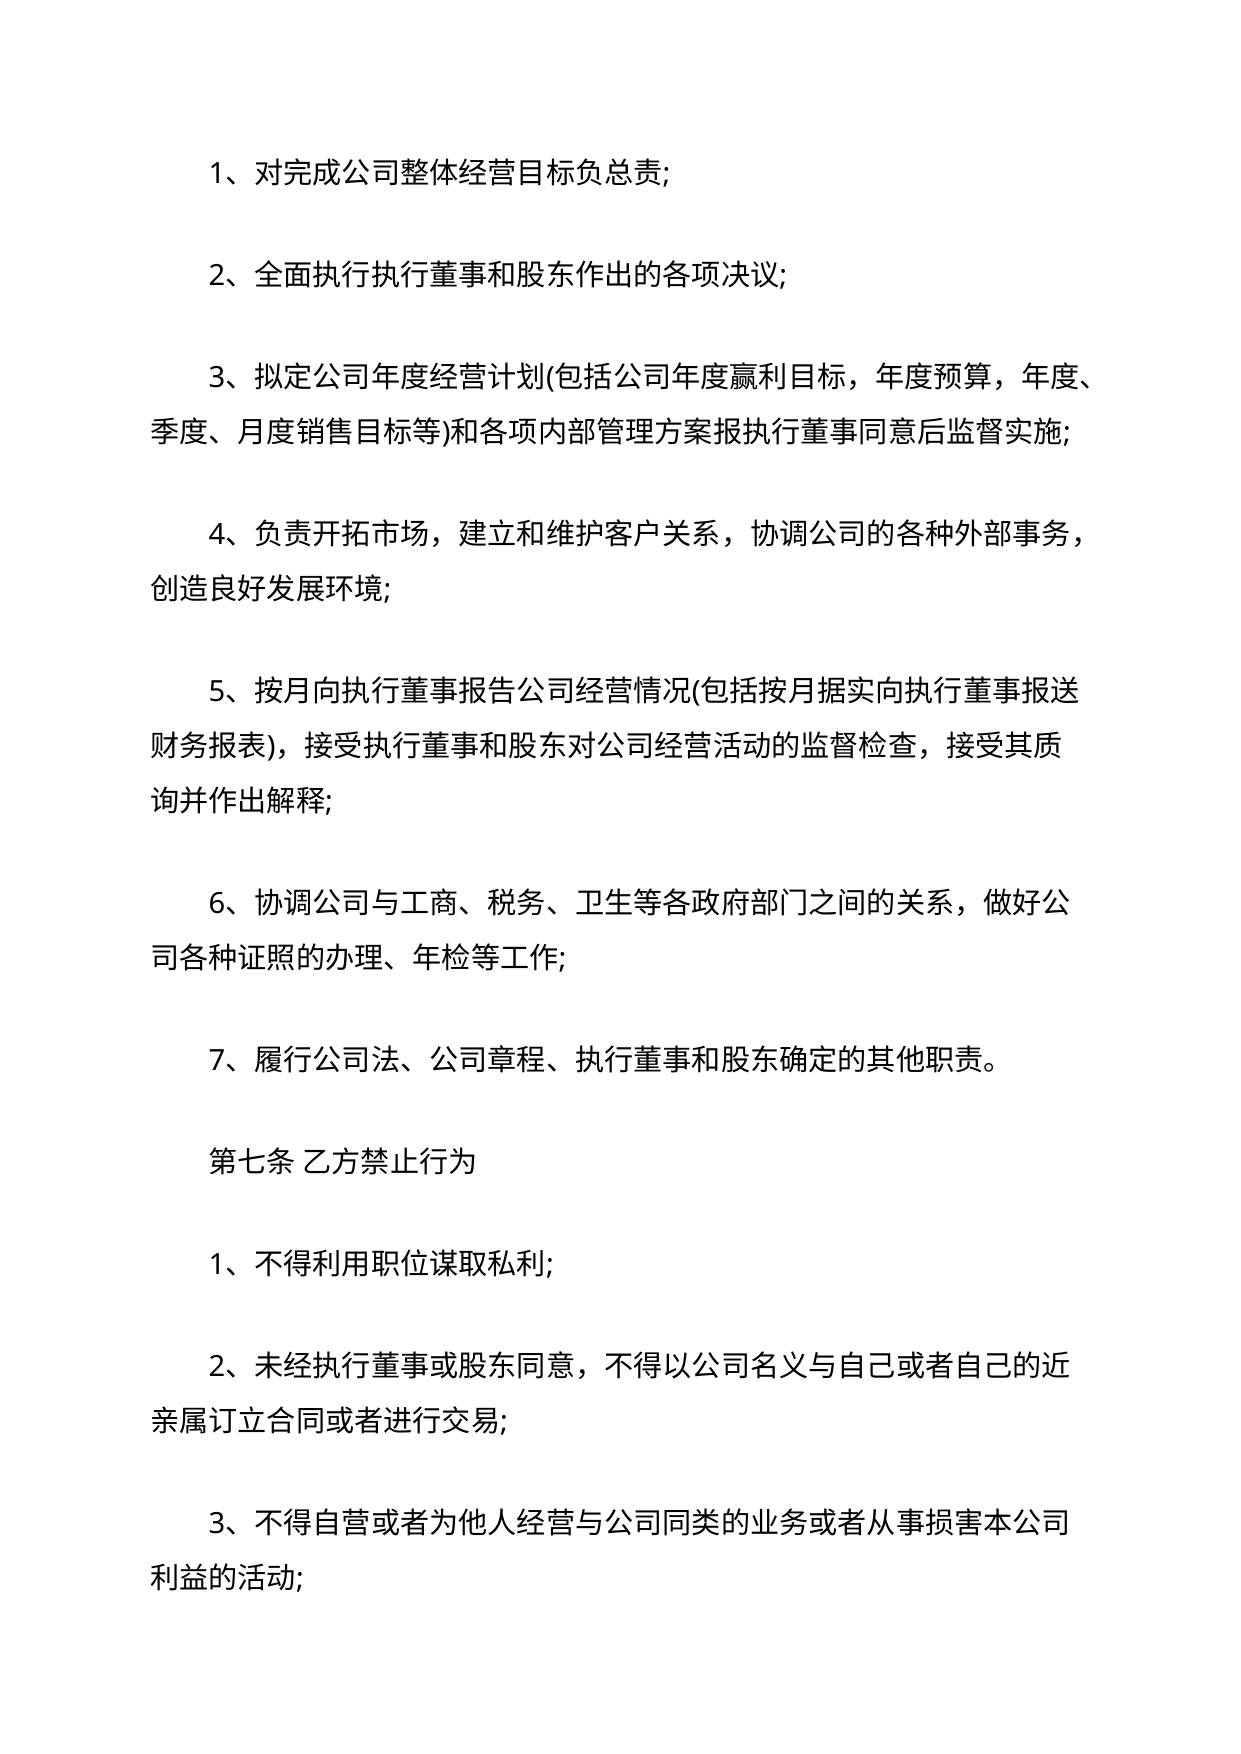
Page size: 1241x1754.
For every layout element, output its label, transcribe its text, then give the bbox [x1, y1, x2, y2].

text 5、按月向执行董事报告公司经营情况(包括按月据实向执行董事报送财务报表)，接受执行董事和股东对公司经营活动的监督检查，接受其质询并作出解释; [150, 668, 1090, 820]
text 4、负责开拓市场，建立和维护客户关系，协调公司的各种外部事务，创造良好发展环境; [150, 511, 1090, 608]
text 1、对完成公司整体经营目标负总责; [150, 150, 1090, 192]
text 7、履行公司法、公司章程、执行董事和股东确定的其他职责。 [150, 1037, 1090, 1079]
text 6、协调公司与工商、税务、卫生等各政府部门之间的关系，做好公司各种证照的办理、年检等工作; [150, 880, 1090, 977]
text 1、不得利用职位谋取私利; [150, 1241, 1090, 1283]
text 3、不得自营或者为他人经营与公司同类的业务或者从事损害本公司利益的活动; [150, 1499, 1090, 1597]
text 2、全面执行执行董事和股东作出的各项决议; [150, 252, 1090, 294]
text 2、未经执行董事或股东同意，不得以公司名义与自己或者自己的近亲属订立合同或者进行交易; [150, 1343, 1090, 1440]
text 3、拟定公司年度经营计划(包括公司年度赢利目标，年度预算，年度、季度、月度销售目标等)和各项内部管理方案报执行董事同意后监督实施; [150, 354, 1090, 451]
text 第七条 乙方禁止行为 [150, 1139, 1090, 1181]
